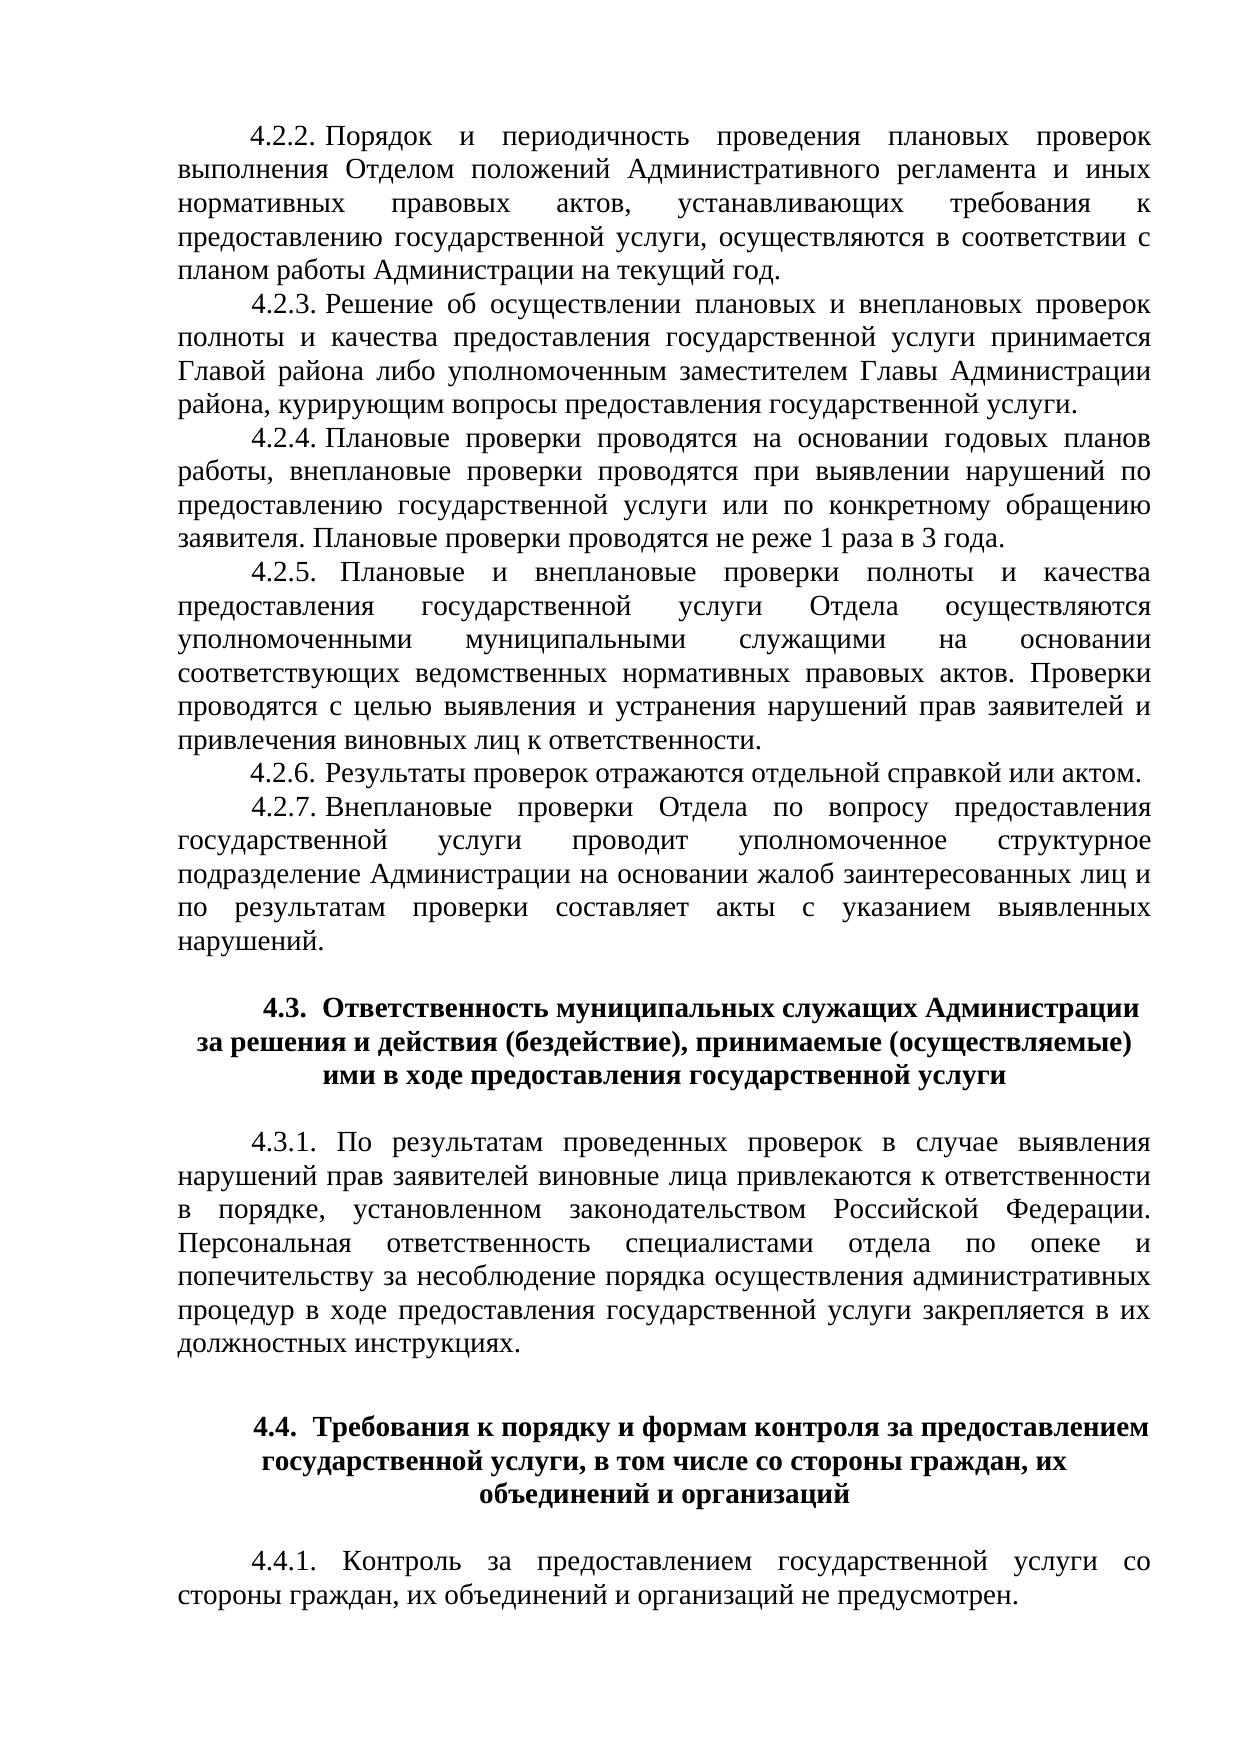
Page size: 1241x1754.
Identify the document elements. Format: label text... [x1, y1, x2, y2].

list Требования к порядку и формам контроля за предоставлением государственной услуги, в том числе со стороны граждан, их объединений и организаций [177, 1409, 1152, 1510]
list Плановые проверки проводятся на основании годовых планов работы, внеплановые проверки проводятся при выявлении нарушений по предоставлению государственной услуги или по конкретному обращению заявителя. Плановые проверки проводятся не реже 1 раза в 3 года. [177, 420, 1152, 554]
list Порядок и периодичность проведения плановых проверок выполнения Отделом положений Административного регламента и иных нормативных правовых актов, устанавливающих требования к предоставлению государственной услуги, осуществляются в соответствии с планом работы Администрации на текущий год. [177, 118, 1152, 286]
list Результаты проверок отражаются отдельной справкой или актом. [177, 755, 1152, 789]
list Ответственность муниципальных служащих Администрации за решения и действия (бездействие), принимаемые (осуществляемые) ими в ходе предоставления государственной услуги [177, 990, 1152, 1091]
list Плановые и внеплановые проверки полноты и качества предоставления государственной услуги Отдела осуществляются уполномоченными муниципальными служащими на основании соответствующих ведомственных нормативных правовых актов. Проверки проводятся с целью выявления и устранения нарушений прав заявителей и привлечения виновных лиц к ответственности. [177, 554, 1152, 755]
text 4.4.1. Контроль за предоставлением государственной услуги со стороны граждан, их объединений и организаций не предусмотрен. [177, 1543, 1152, 1611]
list Внеплановые проверки Отдела по вопросу предоставления государственной услуги проводит уполномоченное структурное подразделение Администрации на основании жалоб заинтересованных лиц и по результатам проверки составляет акты с указанием выявленных нарушений. [177, 789, 1152, 957]
text 4.3.1. По результатам проведенных проверок в случае выявления нарушений прав заявителей виновные лица привлекаются к ответственности в порядке, установленном законодательством Российской Федерации. Персональная ответственность специалистами отдела по опеке и попечительству за несоблюдение порядка осуществления административных процедур в ходе предоставления государственной услуги закрепляется в их должностных инструкциях. [177, 1124, 1152, 1359]
list Решение об осуществлении плановых и внеплановых проверок полноты и качества предоставления государственной услуги принимается Главой района либо уполномоченным заместителем Главы Администрации района, курирующим вопросы предоставления государственной услуги. [177, 286, 1152, 420]
